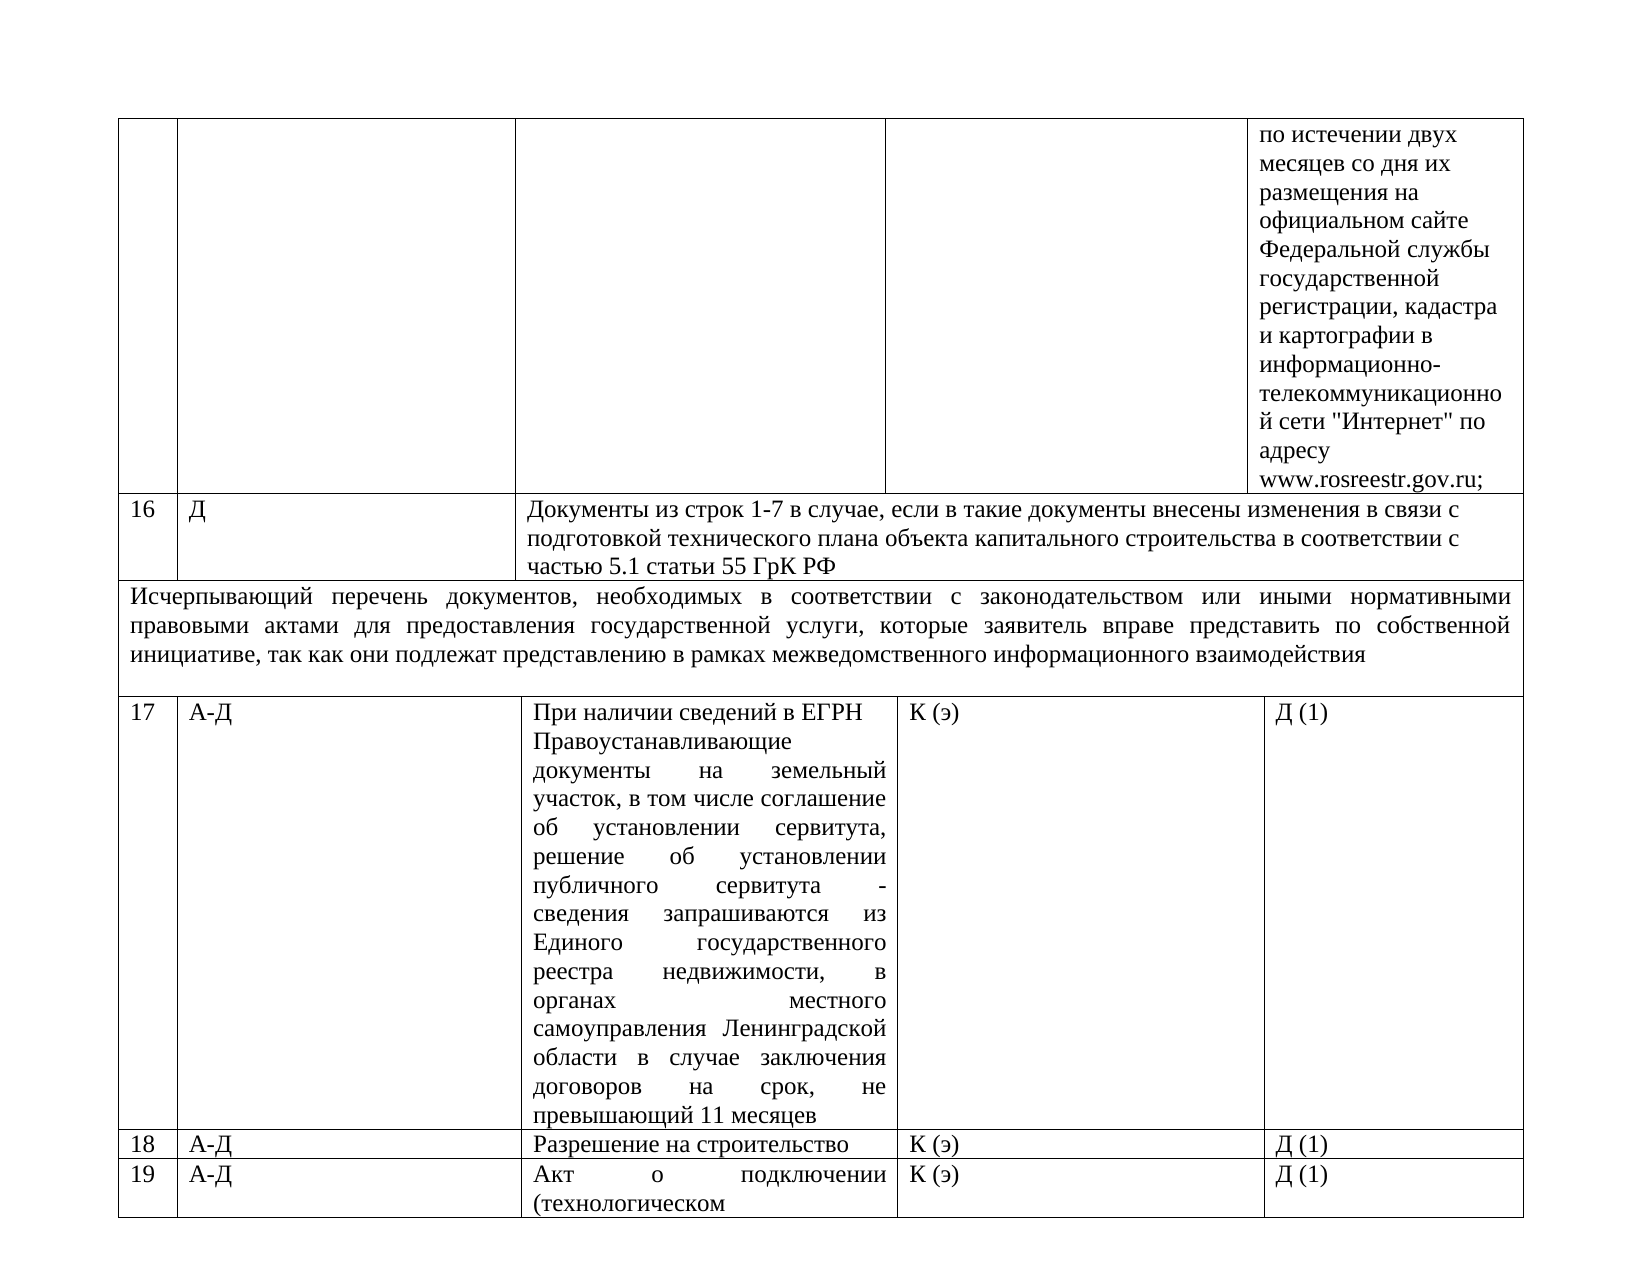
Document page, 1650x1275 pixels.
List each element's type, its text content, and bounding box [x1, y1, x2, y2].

table_cell 16 [119, 494, 177, 580]
table_cell Д [178, 119, 515, 493]
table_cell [1248, 119, 1523, 493]
table_cell При наличии сведений в ЕГРН Правоустанавливающие документы на земельный участок, в том числе соглашение об установлении сервитута, решение об установлении публичного сервитута - сведения запрашиваются из Единого государственного реестра недвижимости, в органах местного самоуправления Ленинградской области в случае заключения договоров на срок, не превышающий 11 месяцев [522, 697, 897, 1128]
table_cell 17 [119, 697, 177, 1128]
table_cell Разрешение на строительство [522, 1130, 897, 1158]
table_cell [522, 1159, 897, 1217]
table_cell К (э) [898, 1130, 1264, 1158]
table_cell 15 [119, 119, 177, 493]
table_cell Исчерпывающий перечень документов, необходимых в соответствии с законодательством или иными нормативными правовыми актами для предоставления государственной услуги, которые заявитель вправе представить по собственной инициативе, так как они подлежат представлению в рамках межведомственного информационного взаимодействия [119, 581, 1523, 696]
table_cell А-Д [178, 697, 521, 1128]
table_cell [516, 119, 885, 493]
table_cell А-Д [178, 1159, 521, 1217]
table_cell Д (1) [1265, 697, 1523, 1128]
table_cell К (э) [898, 1159, 1264, 1217]
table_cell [886, 119, 1247, 493]
table_cell Документы из строк 1-7 в случае, если в такие документы внесены изменения в связи с подготовкой технического плана объекта капитального строительства в соответствии с частью 5.1 статьи 55 ГрК РФ [516, 494, 1523, 580]
table_cell Д [178, 494, 515, 580]
table_cell 19 [119, 1159, 177, 1217]
table_cell К (э) [898, 697, 1264, 1128]
table_cell Д (1) [1265, 1159, 1523, 1217]
table_cell А-Д [178, 1130, 521, 1158]
table_cell Д (1) [1265, 1130, 1523, 1158]
table_cell 18 [119, 1130, 177, 1158]
